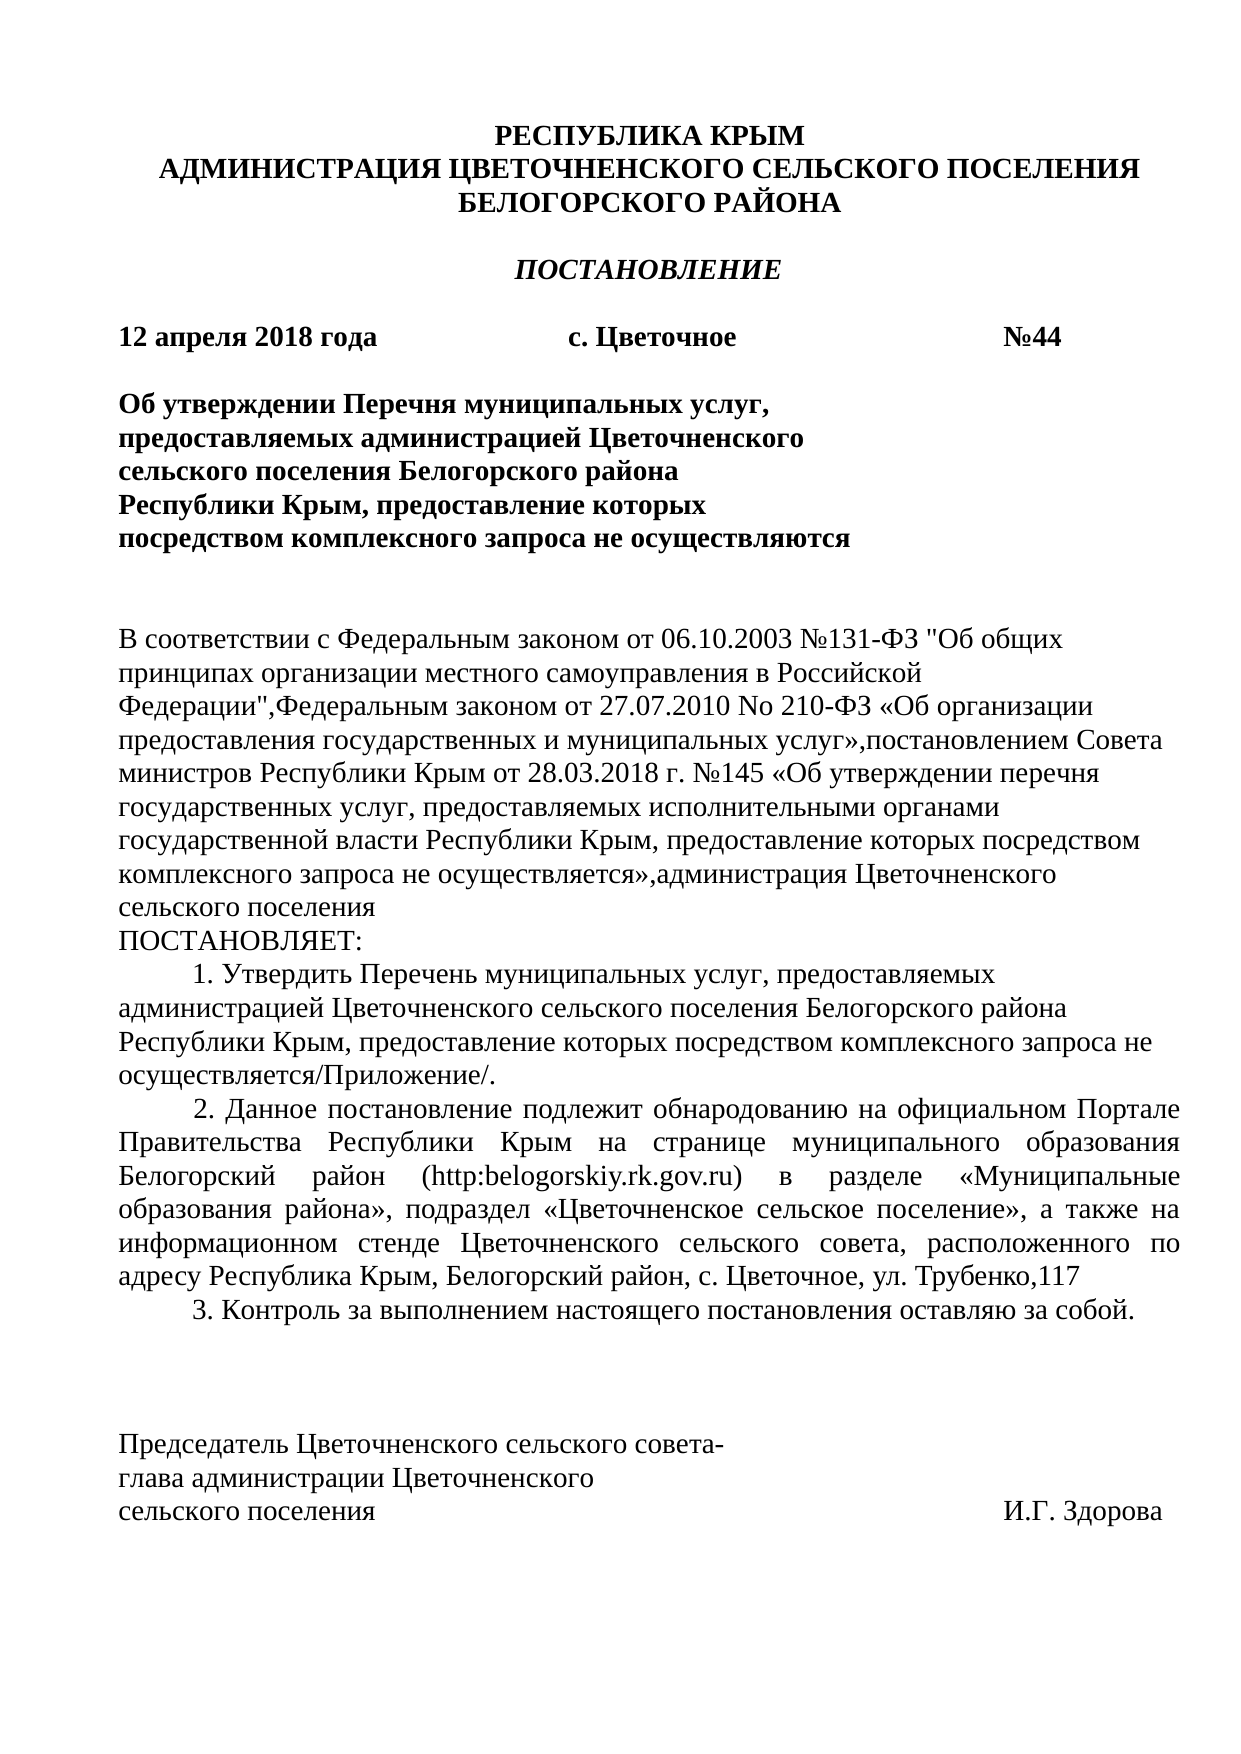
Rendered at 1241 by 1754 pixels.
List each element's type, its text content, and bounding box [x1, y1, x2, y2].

text ПОСТАНОВЛЕНИЕ [118, 252, 1181, 286]
text 2. Данное постановление подлежит обнародованию на официальном Портале Правительства Республики Крым на странице муниципального образования Белогорский район (http:belogorskiy.rk.gov.ru) в разделе «Муниципальные образования района», подраздел «Цветочненское сельское поселение», а также на информационном стенде Цветочненского сельского совета, расположенного по адресу Республика Крым, Белогорский район, с. Цветочное, ул. Трубенко,117 [118, 1091, 1181, 1292]
text предоставляемых администрацией Цветочненского [118, 420, 1181, 453]
text В соответствии с Федеральным законом от 06.10.2003 №131-ФЗ "Об общих принципах организации местного самоуправления в Российской [118, 621, 1181, 688]
text Федерации",Федеральным законом от 27.07.2010 No 210-ФЗ «Об организации предоставления государственных и муниципальных услуг»,постановлением Совета министров Республики Крым от 28.03.2018 г. №145 «Об утверждении перечня государственных услуг, предоставляемых исполнительными органами государственной власти Республики Крым, предоставление которых посредством комплексного запроса не осуществляется»,администрация Цветочненского сельского поселения [118, 688, 1181, 923]
text сельского поселения И.Г. Здорова [118, 1493, 1181, 1527]
text Председатель Цветочненского сельского совета- [118, 1426, 1181, 1460]
text посредством комплексного запроса не осуществляются [118, 521, 1181, 554]
text 12 апреля 2018 года с. Цветочное №44 [118, 319, 1181, 353]
text РЕСПУБЛИКА КРЫМ [118, 118, 1181, 152]
text Республики Крым, предоставление которых [118, 487, 1181, 521]
text сельского поселения Белогорского района [118, 453, 1181, 487]
text 3. Контроль за выполнением настоящего постановления оставляю за собой. [118, 1292, 1181, 1326]
text Об утверждении Перечня муниципальных услуг, [118, 386, 1181, 420]
text 1. Утвердить Перечень муниципальных услуг, предоставляемых администрацией Цветочненского сельского поселения Белогорского района Республики Крым, предоставление которых посредством комплексного запроса не осуществляется/Приложение/. [118, 957, 1181, 1091]
text глава администрации Цветочненского [118, 1460, 1181, 1493]
text ПОСТАНОВЛЯЕТ: [118, 923, 1181, 957]
text АДМИНИСТРАЦИЯ ЦВЕТОЧНЕНСКОГО СЕЛЬСКОГО ПОСЕЛЕНИЯ БЕЛОГОРСКОГО РАЙОНА [118, 152, 1181, 219]
